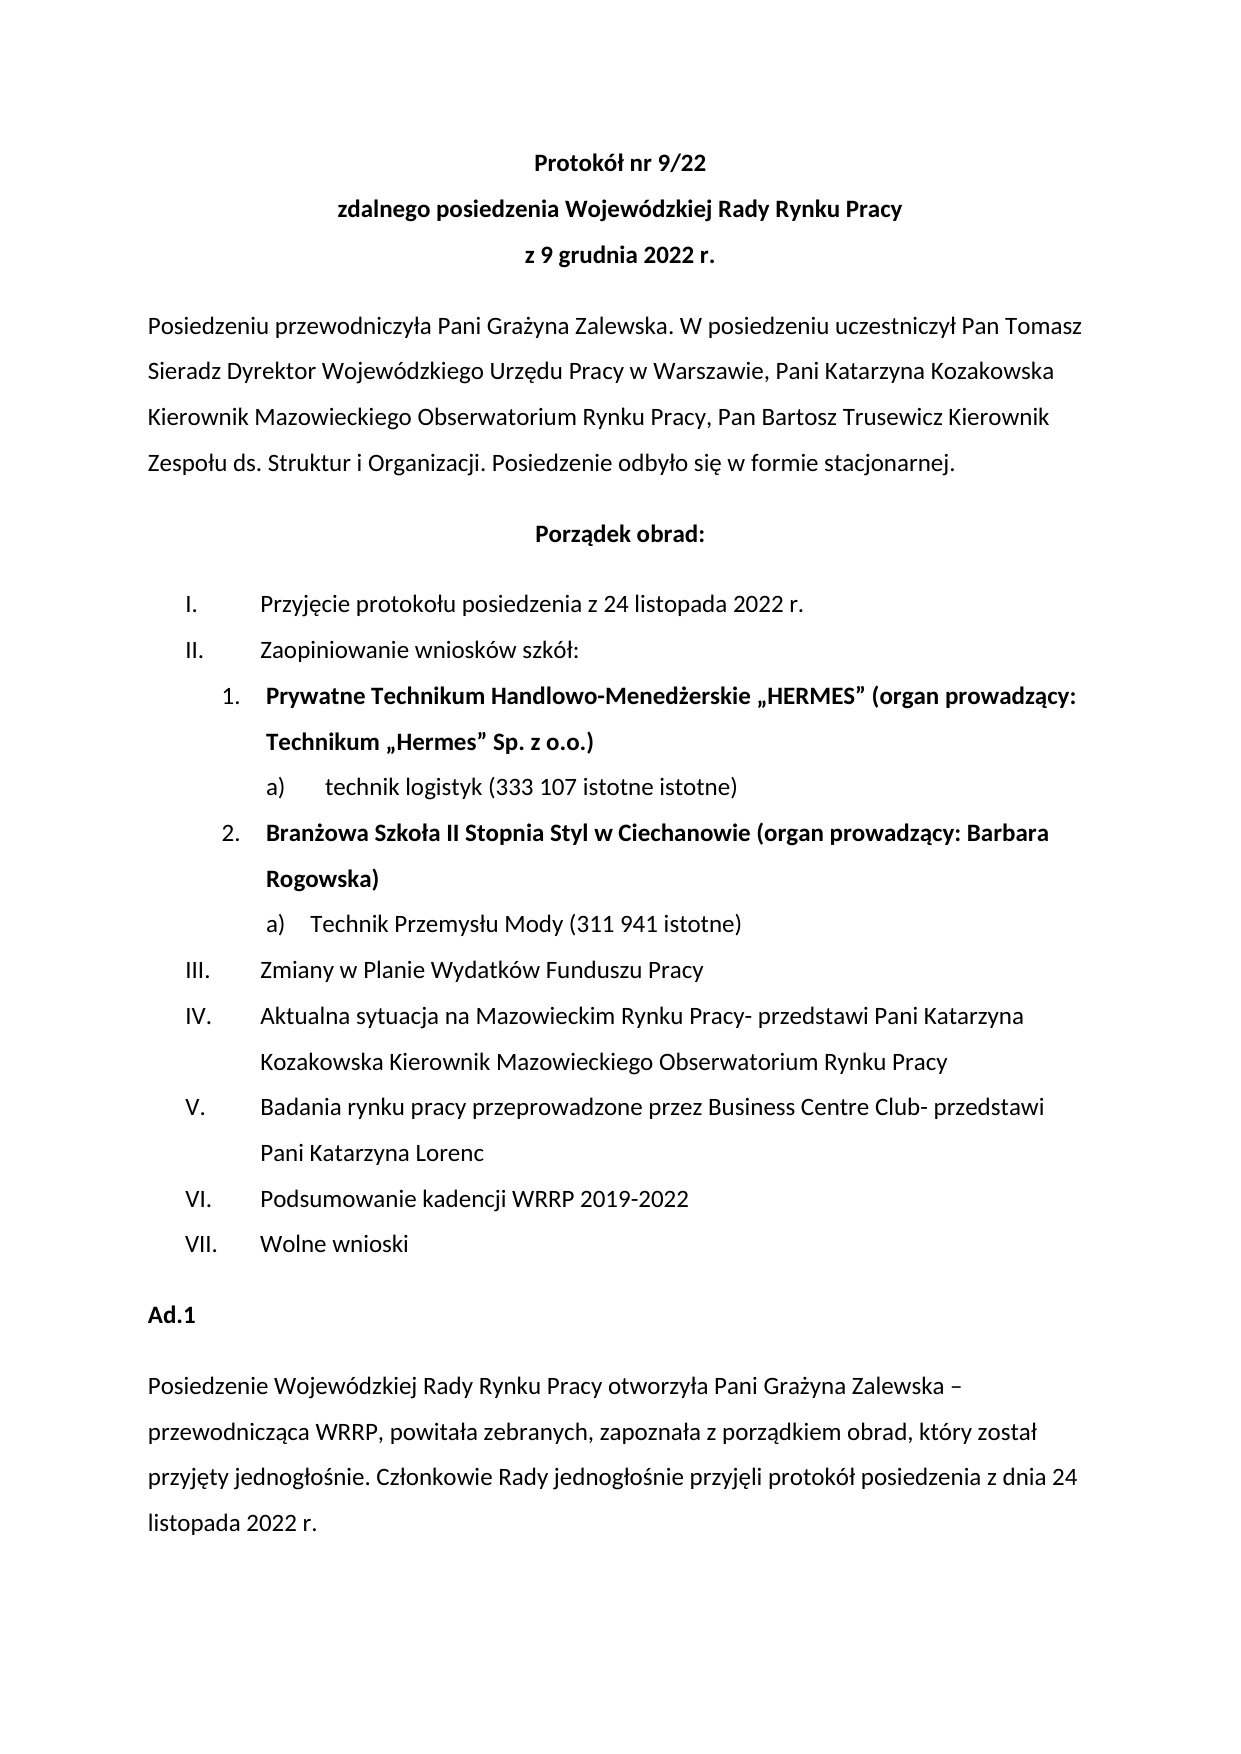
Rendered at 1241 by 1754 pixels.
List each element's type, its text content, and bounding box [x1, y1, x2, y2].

list Podsumowanie kadencji WRRP 2019-2022 [185, 1183, 1093, 1213]
list Badania rynku pracy przeprowadzone przez Business Centre Club- przedstawi Pani Katarzyna Lorenc [185, 1091, 1093, 1168]
list Prywatne Technikum Handlowo-Menedżerskie „HERMES” (organ prowadzący: Technikum „Hermes” Sp. z o.o.) [221, 680, 1093, 756]
list Wolne wnioski [185, 1229, 1093, 1259]
subtitle Porządek obrad: [148, 518, 1093, 548]
subtitle Protokół nr 9/22 zdalnego posiedzenia Wojewódzkiej Rady Rynku Pracy z 9 grudnia 2022 r. [148, 148, 1093, 269]
list Branżowa Szkoła II Stopnia Styl w Ciechanowie (organ prowadzący: Barbara Rogowska) [221, 817, 1093, 893]
list Zmiany w Planie Wydatków Funduszu Pracy [185, 954, 1093, 985]
text Posiedzenie Wojewódzkiej Rady Rynku Pracy otworzyła Pani Grażyna Zalewska – przewodnicząca WRRP, powitała zebranych, zapoznała z porządkiem obrad, który został przyjęty jednogłośnie. Członkowie Rady jednogłośnie przyjęli protokół posiedzenia z dnia 24 listopada 2022 r. [148, 1370, 1093, 1538]
list Aktualna sytuacja na Mazowieckim Rynku Pracy- przedstawi Pani Katarzyna Kozakowska Kierownik Mazowieckiego Obserwatorium Rynku Pracy [185, 1000, 1093, 1076]
subtitle Ad.1 [148, 1299, 1093, 1330]
list Technik Przemysłu Mody (311 941 istotne) [266, 908, 1093, 939]
list technik logistyk (333 107 istotne istotne) [266, 771, 1093, 802]
list Przyjęcie protokołu posiedzenia z 24 listopada 2022 r. [185, 588, 1093, 619]
list Zaopiniowanie wniosków szkół: [185, 634, 1093, 665]
text Posiedzeniu przewodniczyła Pani Grażyna Zalewska. W posiedzeniu uczestniczył Pan Tomasz Sieradz Dyrektor Wojewódzkiego Urzędu Pracy w Warszawie, Pani Katarzyna Kozakowska Kierownik Mazowieckiego Obserwatorium Rynku Pracy, Pan Bartosz Trusewicz Kierownik Zespołu ds. Struktur i Organizacji. Posiedzenie odbyło się w formie stacjonarnej. [148, 310, 1093, 477]
